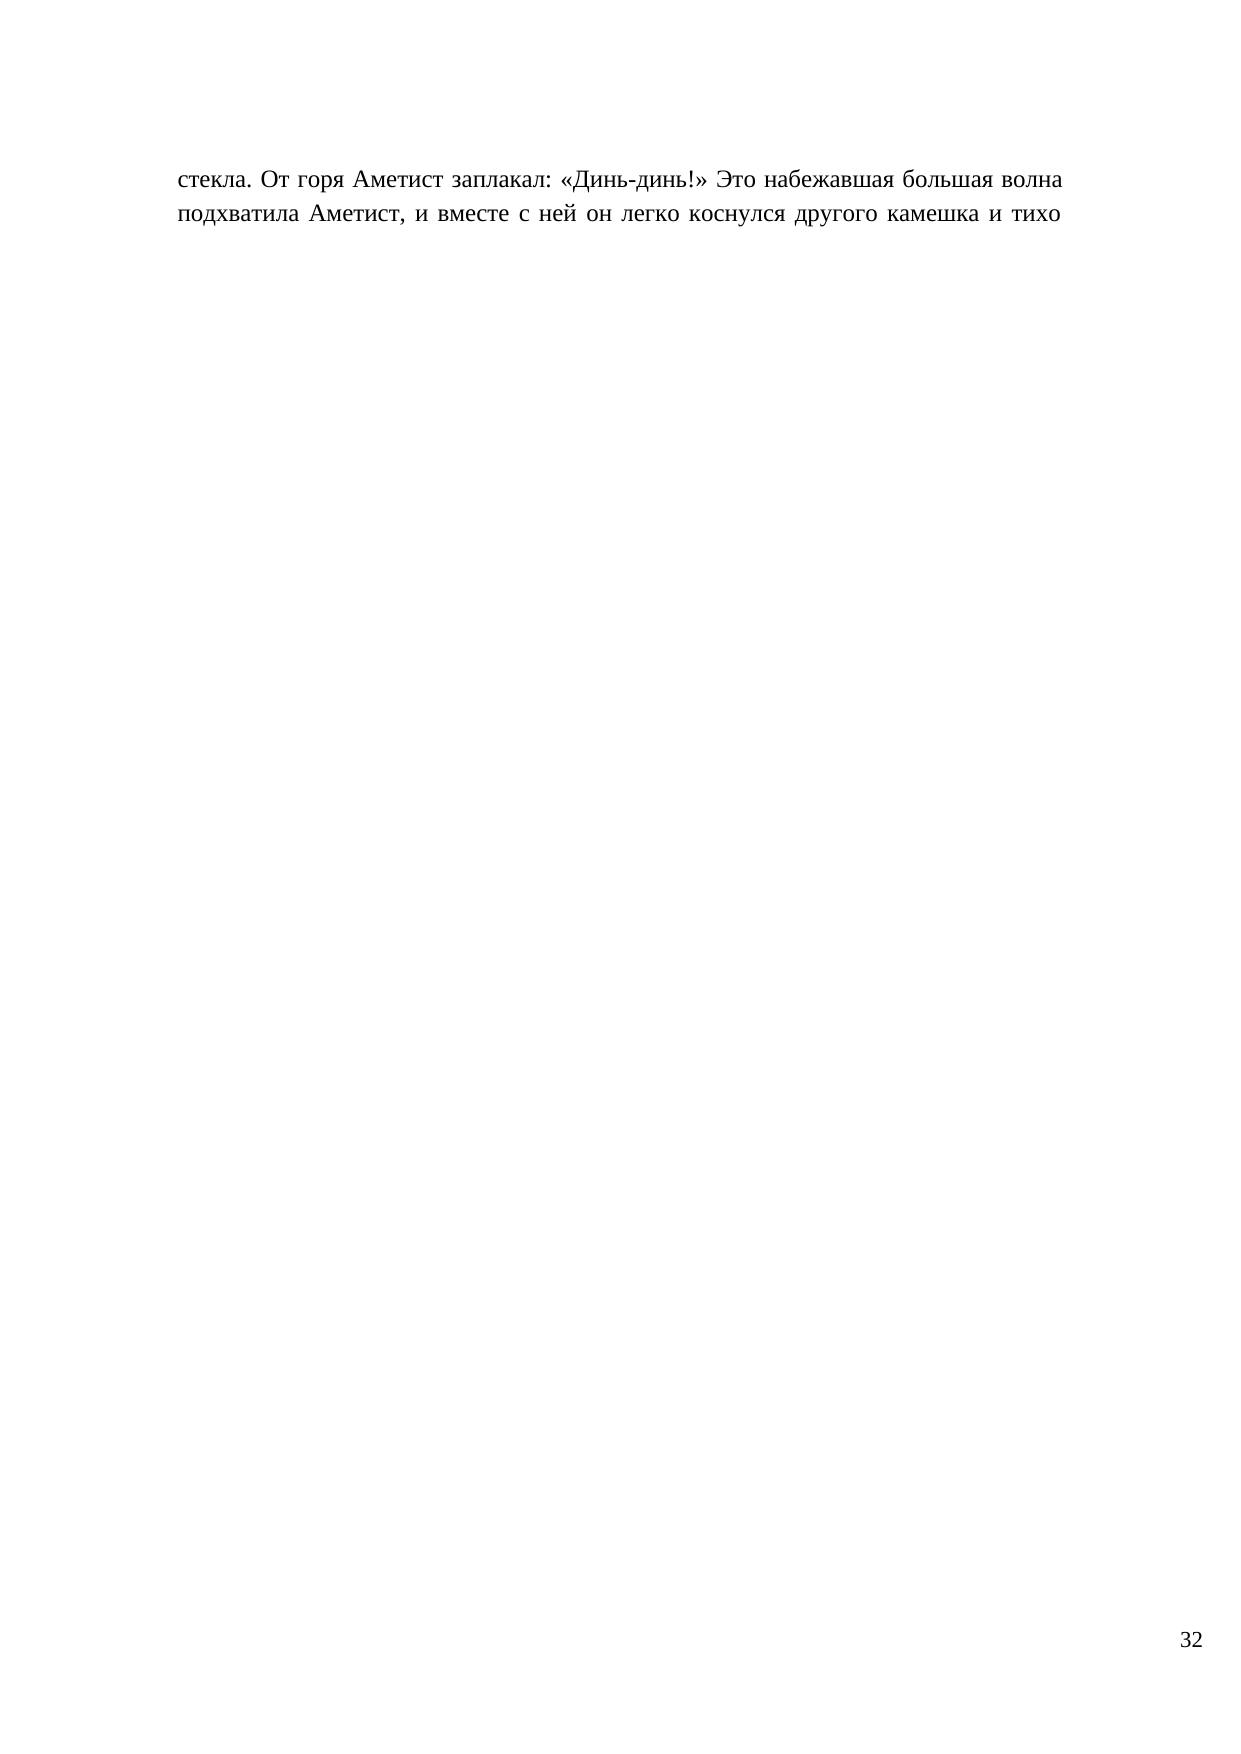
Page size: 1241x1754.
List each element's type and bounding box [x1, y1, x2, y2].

text [177, 164, 1063, 226]
